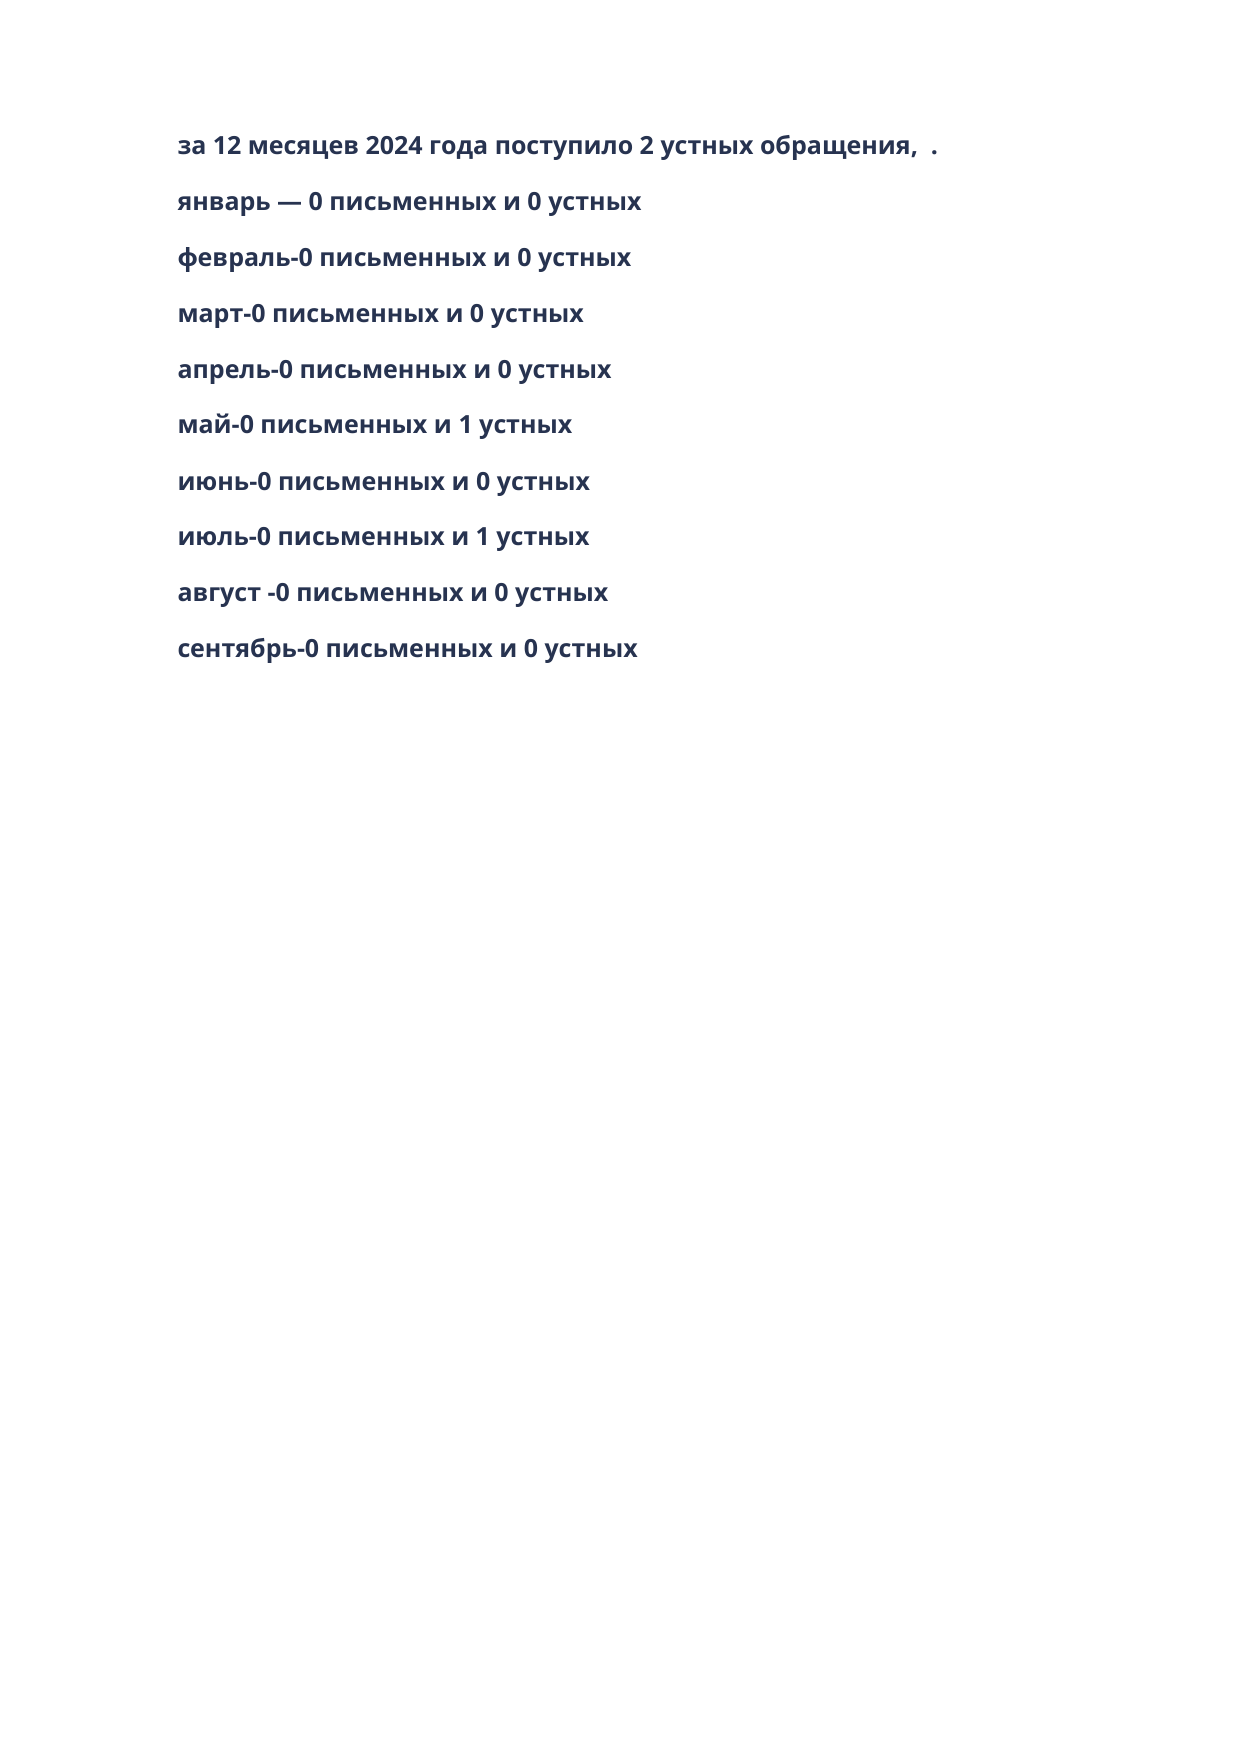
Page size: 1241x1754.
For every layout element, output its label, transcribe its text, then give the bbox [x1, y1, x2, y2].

text август -0 письменных и 0 устных [177, 575, 1152, 609]
text июль-0 письменных и 1 устных [177, 519, 1152, 553]
text май-0 письменных и 1 устных [177, 407, 1152, 441]
text за 12 месяцев 2024 года поступило 2 устных обращения, . [177, 127, 1152, 162]
text сентябрь-0 письменных и 0 устных [177, 631, 1152, 665]
text июнь-0 письменных и 0 устных [177, 463, 1152, 497]
text январь — 0 письменных и 0 устных [177, 183, 1152, 217]
text март-0 письменных и 0 устных [177, 295, 1152, 329]
text апрель-0 письменных и 0 устных [177, 351, 1152, 385]
text февраль-0 письменных и 0 устных [177, 239, 1152, 273]
